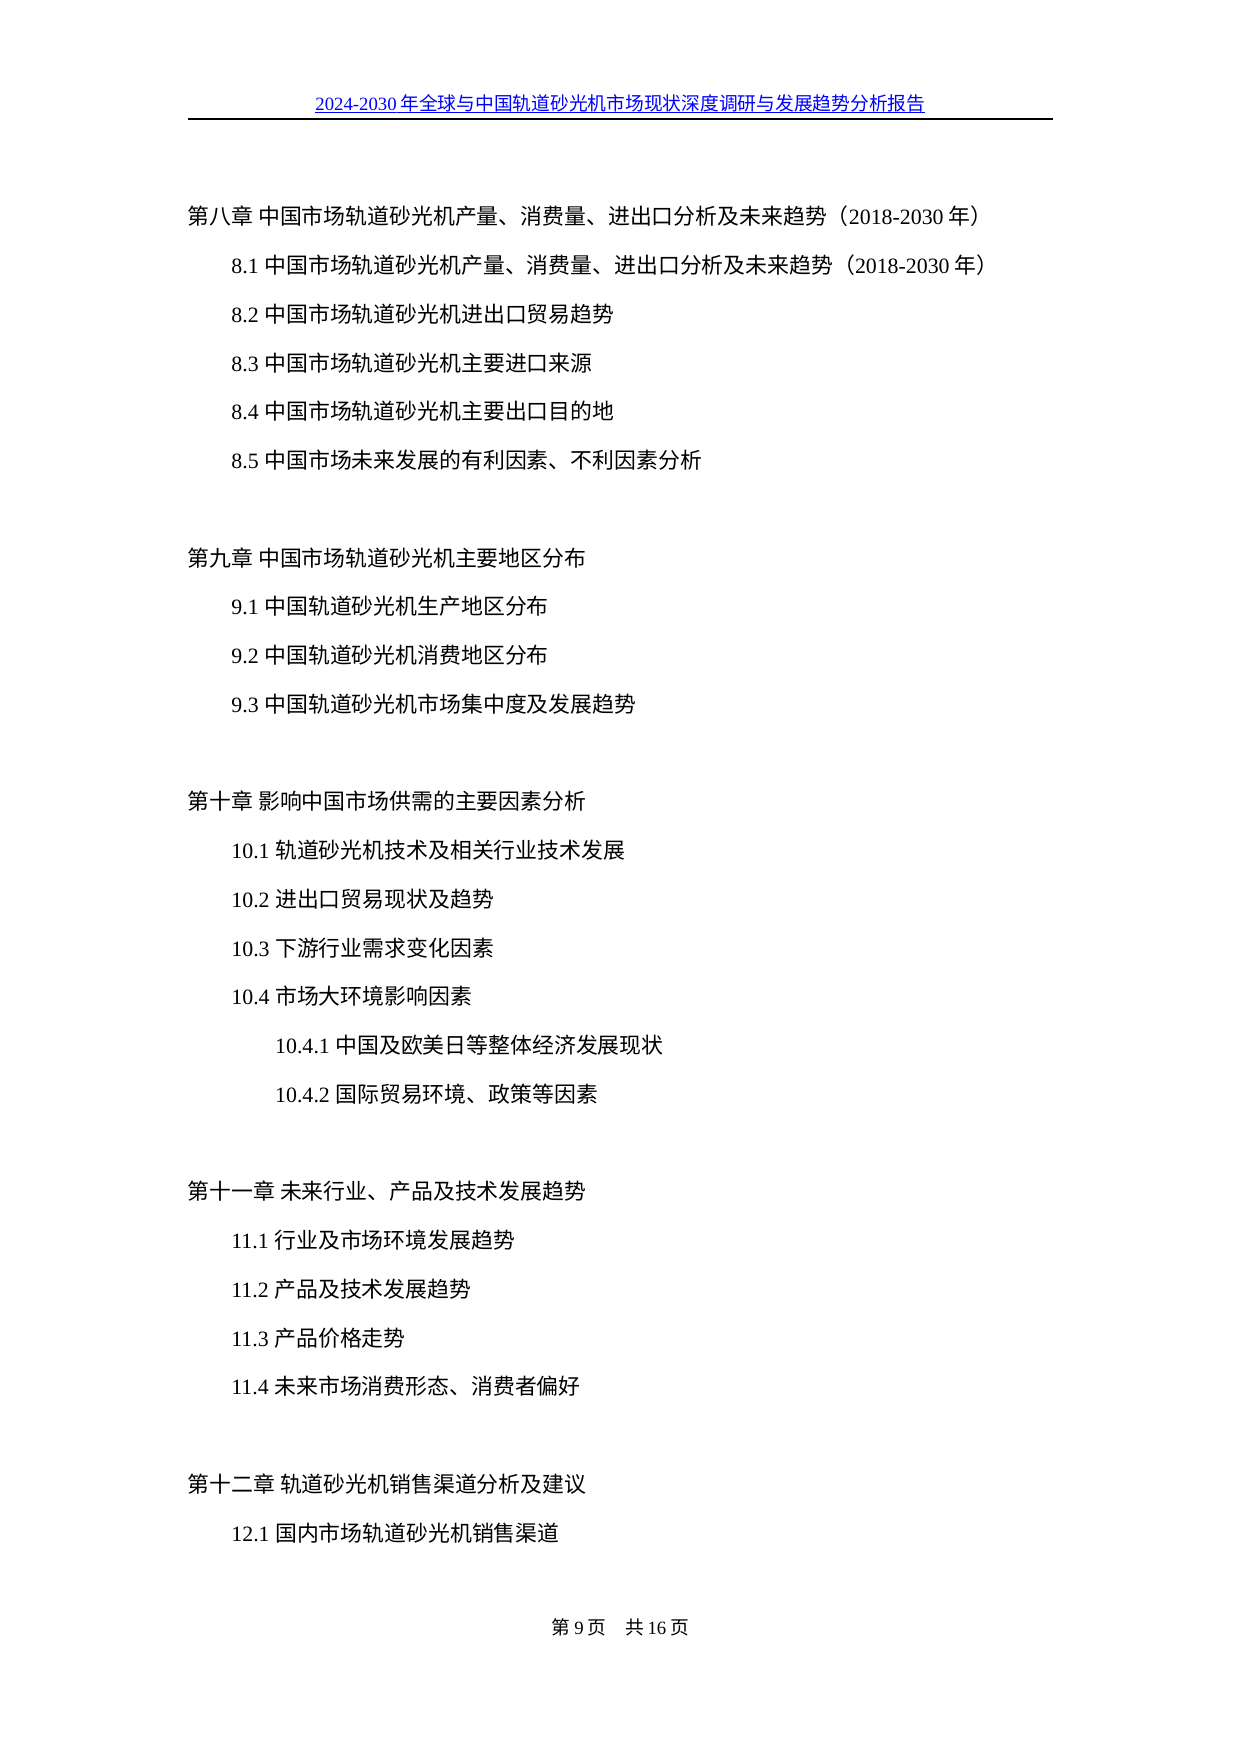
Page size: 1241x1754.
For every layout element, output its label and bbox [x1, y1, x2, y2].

text [187, 150, 1053, 1548]
